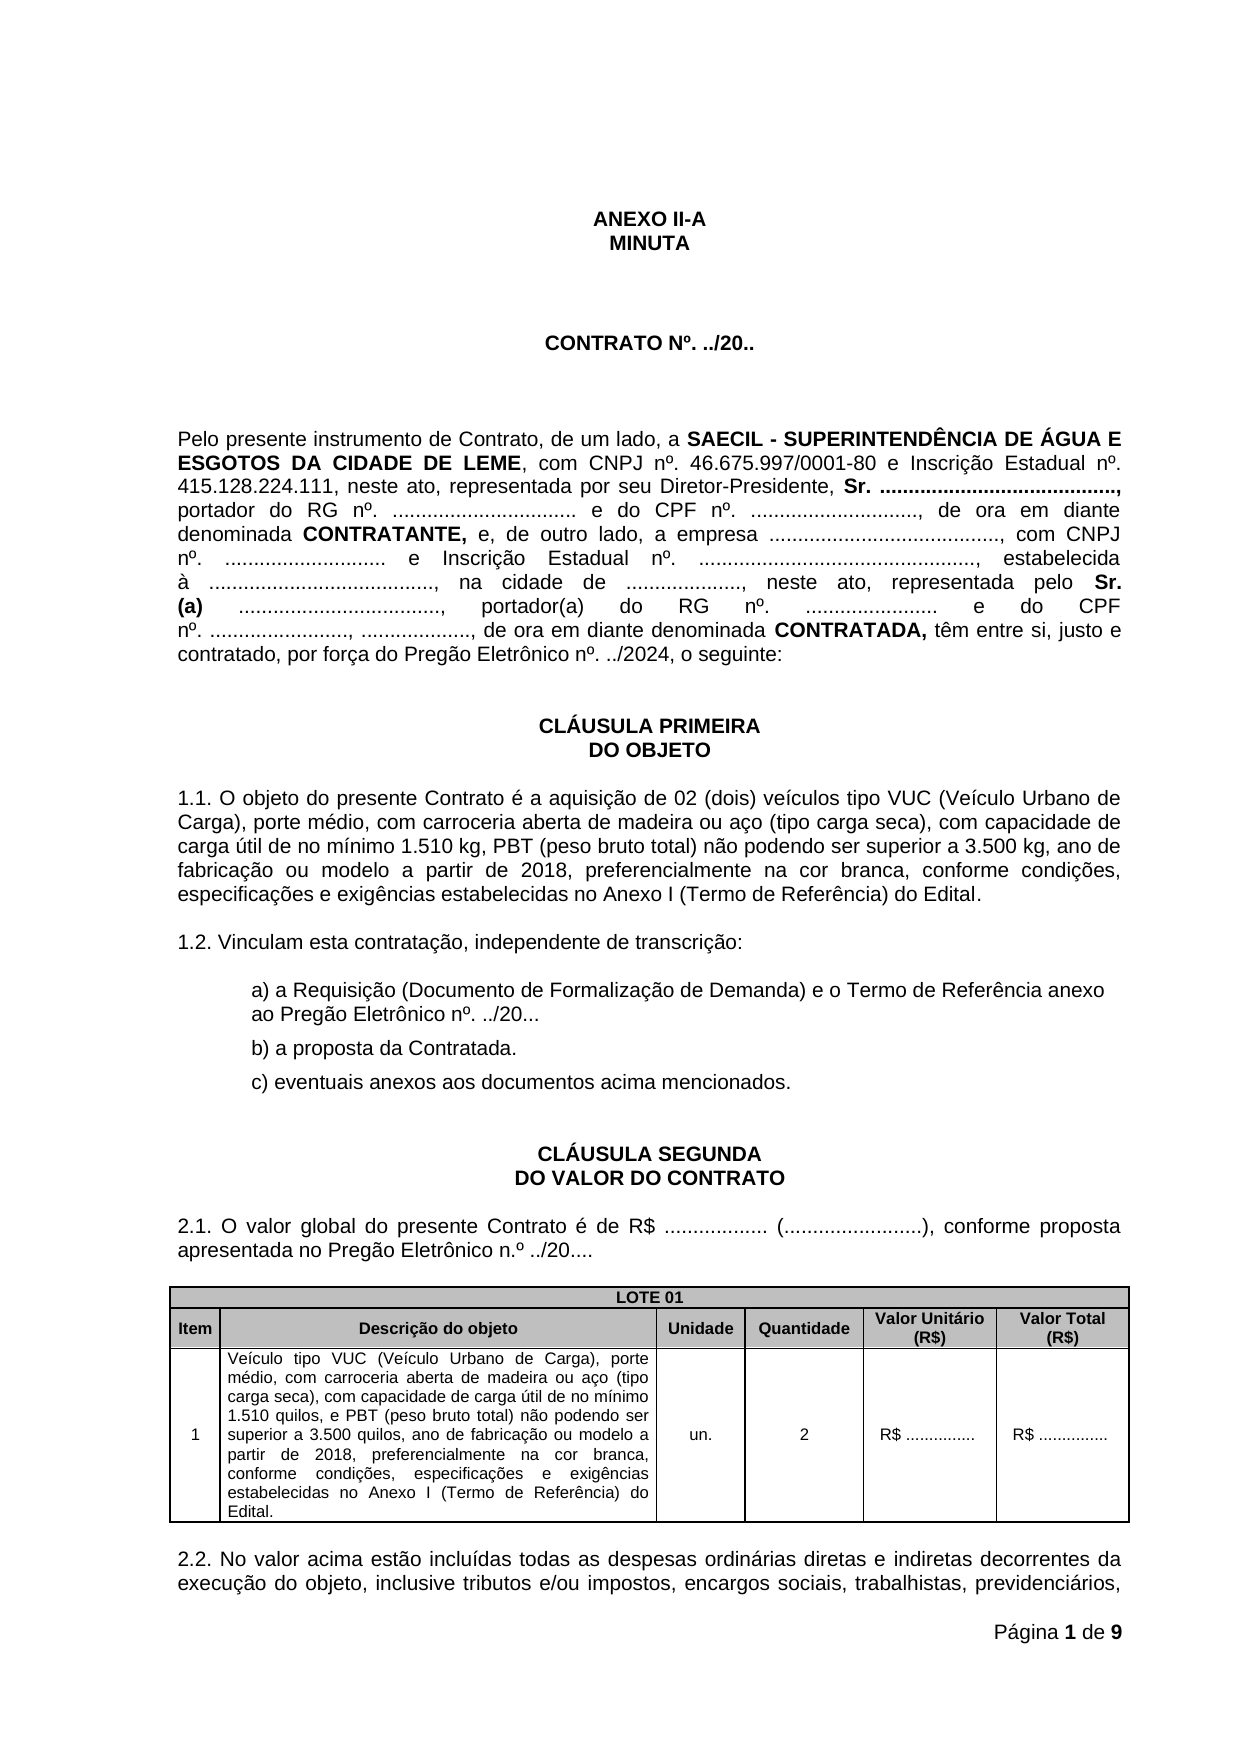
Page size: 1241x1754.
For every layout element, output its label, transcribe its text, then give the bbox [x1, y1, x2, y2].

subtitle DO OBJETO [177, 738, 1122, 762]
text CLÁUSULA SEGUNDA [177, 1142, 1122, 1166]
text MINUTA [177, 231, 1122, 255]
table_cell Item [171, 1309, 219, 1347]
text 2.1. O valor global do presente Contrato é de R$ .................. (........................), conforme proposta apresentada no Pregão Eletrônico n.º ../20.... [177, 1214, 1122, 1262]
text DO VALOR DO CONTRATO [177, 1166, 1122, 1190]
table_cell Unidade [657, 1309, 744, 1347]
table_cell Valor Unitário (R$) [864, 1309, 996, 1347]
text c) eventuais anexos aos documentos acima mencionados. [251, 1070, 1122, 1094]
table_cell Veículo tipo VUC (Veículo Urbano de Carga), porte médio, com carroceria aberta de madeira ou aço (tipo carga seca), com capacidade de carga útil de no mínimo 1.510 quilos, e PBT (peso bruto total) não podendo ser superior a 3.500 quilos, ano de fabricação ou modelo a partir de 2018, preferencialmente na cor branca, conforme condições, especificações e exigências estabelecidas no Anexo I (Termo de Referência) do Edital. [221, 1349, 656, 1521]
text ANEXO II-A [177, 207, 1122, 231]
table_cell R$ ............... [997, 1349, 1128, 1521]
table_cell Descrição do objeto [221, 1309, 656, 1347]
table_cell R$ ............... [864, 1349, 996, 1521]
text Pelo presente instrumento de Contrato, de um lado, a SAECIL - SUPERINTENDÊNCIA DE ÁGUA E ESGOTOS DA CIDADE DE LEME, com CNPJ nº. 46.675.997/0001-80 e Inscrição Estadual nº. 415.128.224.111, neste ato, representada por seu Diretor-Presidente, Sr. ........................................., portador do RG nº. ................................ e do CPF nº. ............................., de ora em diante denominada CONTRATANTE, e, de outro lado, a empresa ........................................, com CNPJ nº. ............................ e Inscrição Estadual nº. ................................................, estabelecida à ......................................., na cidade de ...................., neste ato, representada pelo Sr.(a) ..................................., portador(a) do RG nº. ....................... e do CPF nº. ........................, ..................., de ora em diante denominada CONTRATADA, têm entre si, justo e contratado, por força do Pregão Eletrônico nº. ../2024, o seguinte: [177, 426, 1122, 666]
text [177, 1547, 1122, 1595]
table_cell un. [657, 1349, 744, 1521]
text CONTRATO Nº. ../20.. [177, 331, 1122, 354]
text 1.1. O objeto do presente Contrato é a aquisição de 02 (dois) veículos tipo VUC (Veículo Urbano de Carga), porte médio, com carroceria aberta de madeira ou aço (tipo carga seca), com capacidade de carga útil de no mínimo 1.510 kg, PBT (peso bruto total) não podendo ser superior a 3.500 kg, ano de fabricação ou modelo a partir de 2018, preferencialmente na cor branca, conforme condições, especificações e exigências estabelecidas no Anexo I (Termo de Referência) do Edital. [177, 786, 1122, 906]
table_cell Valor Total (R$) [997, 1309, 1128, 1347]
text 1.2. Vinculam esta contratação, independente de transcrição: [177, 929, 1122, 953]
subtitle CLÁUSULA PRIMEIRA [177, 714, 1122, 738]
table_cell 2 [746, 1349, 863, 1521]
table_cell Quantidade [746, 1309, 863, 1347]
table_cell 1 [171, 1349, 219, 1521]
text b) a proposta da Contratada. [251, 1036, 1122, 1060]
table_header LOTE 01 [171, 1288, 1128, 1307]
text a) a Requisição (Documento de Formalização de Demanda) e o Termo de Referência anexo ao Pregão Eletrônico nº. ../20... [251, 977, 1122, 1025]
